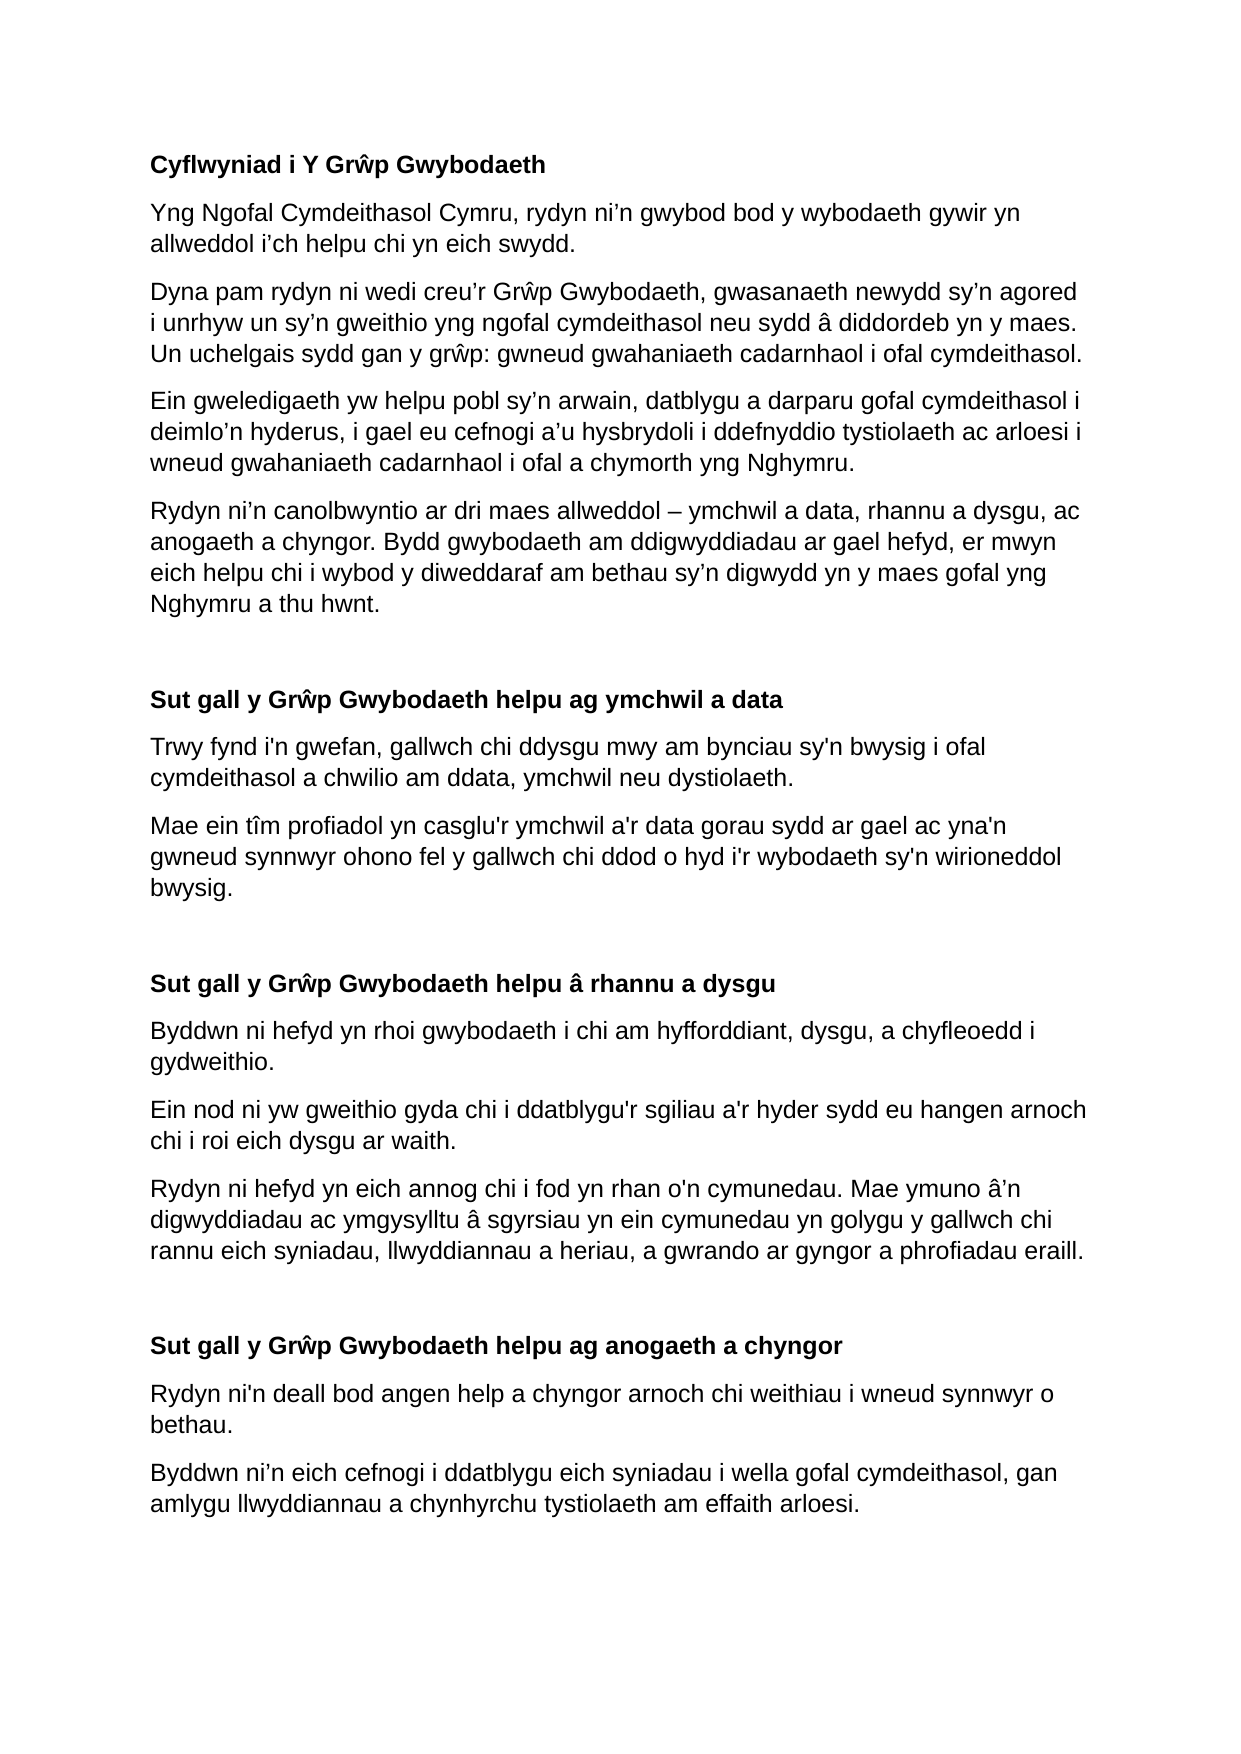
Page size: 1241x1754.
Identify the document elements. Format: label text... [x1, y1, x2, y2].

text Dyna pam rydyn ni wedi creu’r Grŵp Gwybodaeth, gwasanaeth newydd sy’n agored i unrhyw un sy’n gweithio yng ngofal cymdeithasol neu sydd â diddordeb yn y maes. Un uchelgais sydd gan y grŵp: gwneud gwahaniaeth cadarnhaol i ofal cymdeithasol. [150, 276, 1090, 367]
text Cyflwyniad i Y Grŵp Gwybodaeth [150, 150, 1090, 179]
text Ein nod ni yw gweithio gyda chi i ddatblygu'r sgiliau a'r hyder sydd eu hangen arnoch chi i roi eich dysgu ar waith. [150, 1095, 1090, 1155]
text Ein gweledigaeth yw helpu pobl sy’n arwain, datblygu a darparu gofal cymdeithasol i deimlo’n hyderus, i gael eu cefnogi a’u hysbrydoli i ddefnyddio tystiolaeth ac arloesi i wneud gwahaniaeth cadarnhaol i ofal a chymorth yng Nghymru. [150, 386, 1090, 477]
text Byddwn ni hefyd yn rhoi gwybodaeth i chi am hyfforddiant, dysgu, a chyfleoedd i gydweithio. [150, 1016, 1090, 1076]
text Rydyn ni’n canolbwyntio ar dri maes allweddol – ymchwil a data, rhannu a dysgu, ac anogaeth a chyngor. Bydd gwybodaeth am ddigwyddiadau ar gael hefyd, er mwyn eich helpu chi i wybod y diweddaraf am bethau sy’n digwydd yn y maes gofal yng Nghymru a thu hwnt. [150, 496, 1090, 618]
text Sut gall y Grŵp Gwybodaeth helpu â rhannu a dysgu [150, 968, 1090, 997]
text Rydyn ni hefyd yn eich annog chi i fod yn rhan o'n cymunedau. Mae ymuno â’n digwyddiadau ac ymgysylltu â sgyrsiau yn ein cymunedau yn golygu y gallwch chi rannu eich syniadau, llwyddiannau a heriau, a gwrando ar gyngor a phrofiadau eraill. [150, 1174, 1090, 1264]
text Byddwn ni’n eich cefnogi i ddatblygu eich syniadau i wella gofal cymdeithasol, gan amlygu llwyddiannau a chynhyrchu tystiolaeth am effaith arloesi. [150, 1458, 1090, 1517]
text Sut gall y Grŵp Gwybodaeth helpu ag anogaeth a chyngor [150, 1331, 1090, 1360]
text Sut gall y Grŵp Gwybodaeth helpu ag ymchwil a data [150, 684, 1090, 713]
text Mae ein tîm profiadol yn casglu'r ymchwil a'r data gorau sydd ar gael ac yna'n gwneud synnwyr ohono fel y gallwch chi ddod o hyd i'r wybodaeth sy'n wirioneddol bwysig. [150, 811, 1090, 902]
text Rydyn ni'n deall bod angen help a chyngor arnoch chi weithiau i wneud synnwyr o bethau. [150, 1379, 1090, 1439]
text Trwy fynd i'n gwefan, gallwch chi ddysgu mwy am bynciau sy'n bwysig i ofal cymdeithasol a chwilio am ddata, ymchwil neu dystiolaeth. [150, 732, 1090, 792]
text Yng Ngofal Cymdeithasol Cymru, rydyn ni’n gwybod bod y wybodaeth gywir yn allweddol i’ch helpu chi yn eich swydd. [150, 198, 1090, 257]
